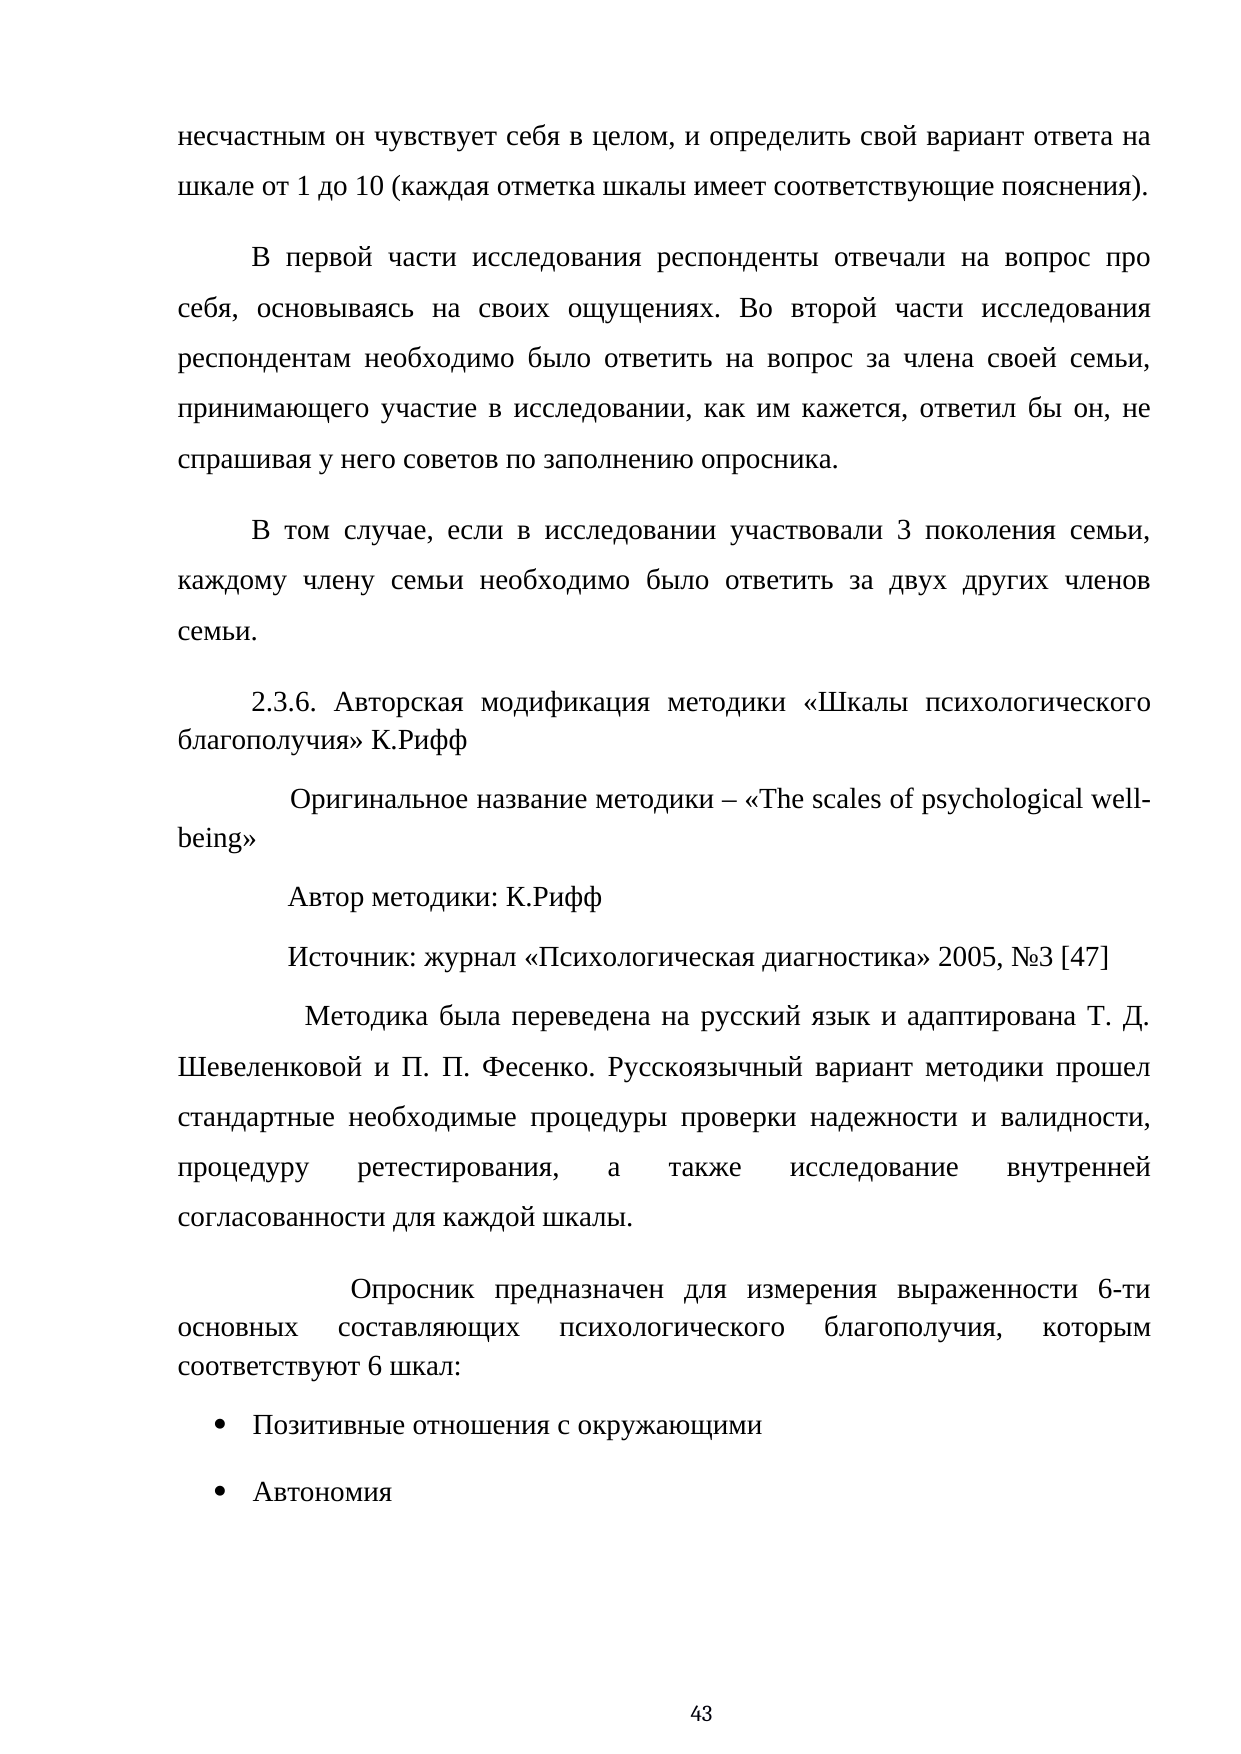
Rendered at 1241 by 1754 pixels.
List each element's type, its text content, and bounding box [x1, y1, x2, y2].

text Источник: журнал «Психологическая диагностика» 2005, №3 [47] [177, 939, 1152, 972]
text Оригинальное название методики – «The scales of psychological well-being» [177, 782, 1152, 854]
text В том случае, если в исследовании участвовали 3 поколения семьи, каждому члену семьи необходимо было ответить за двух других членов семьи. [177, 512, 1152, 646]
text Автор методики: К.Рифф [177, 879, 1152, 913]
list Автономия [215, 1474, 1152, 1508]
list Позитивные отношения с окружающими [215, 1407, 1152, 1441]
text Методика была переведена на русский язык и адаптирована Т. Д. Шевеленковой и П. П. Фесенко. Русскоязычный вариант методики прошел стандартные необходимые процедуры проверки надежности и валидности, процедуру ретестирования, а также исследование внутренней согласованности для каждой шкалы. [177, 998, 1152, 1233]
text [177, 118, 1152, 202]
text 2.3.6. Авторская модификация методики «Шкалы психологического благополучия» К.Рифф [177, 684, 1152, 756]
text Опросник предназначен для измерения выраженности 6-ти основных составляющих психологического благополучия, которым соответствуют 6 шкал: [177, 1271, 1152, 1381]
text В первой части исследования респонденты отвечали на вопрос про себя, основываясь на своих ощущениях. Во второй части исследования респондентам необходимо было ответить на вопрос за члена своей семьи, принимающего участие в исследовании, как им кажется, ответил бы он, не спрашивая у него советов по заполнению опросника. [177, 239, 1152, 474]
